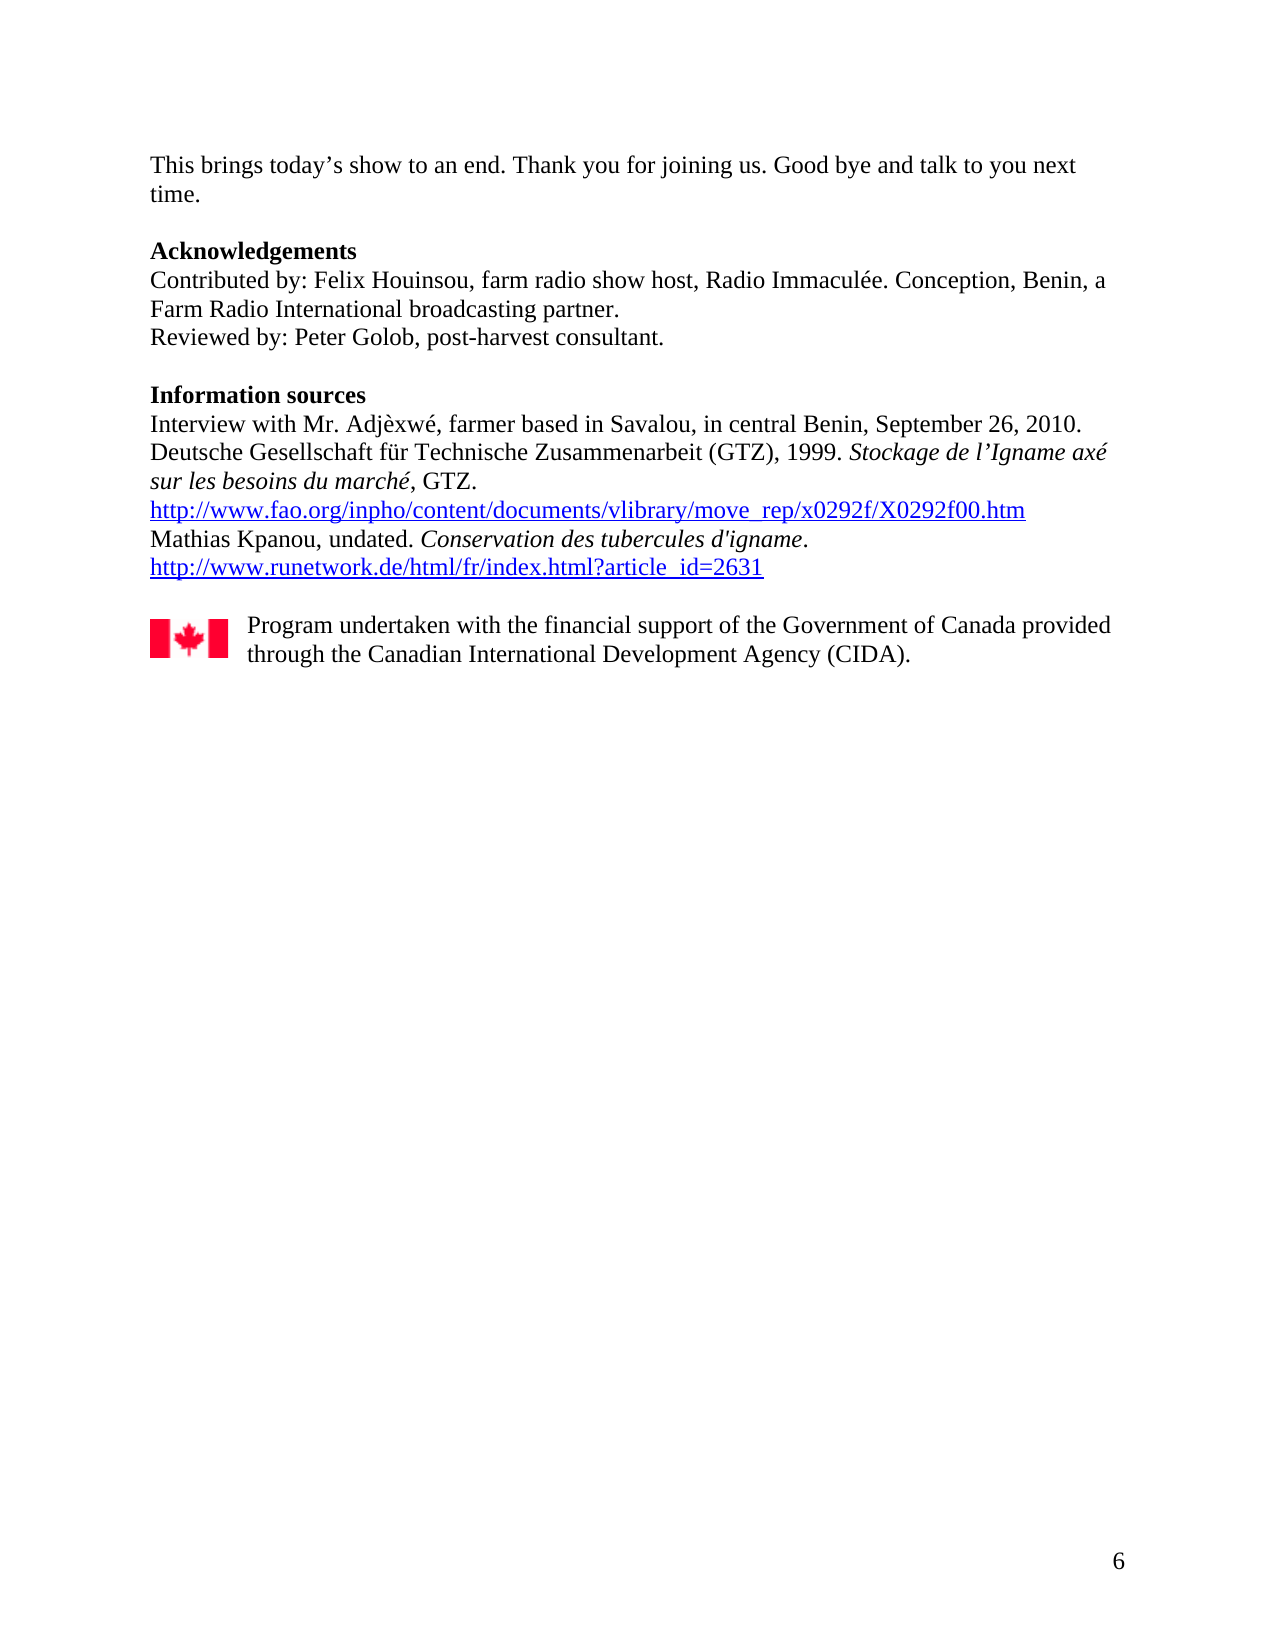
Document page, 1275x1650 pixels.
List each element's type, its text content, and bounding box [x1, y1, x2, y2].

text Program undertaken with the financial support of the Government of Canada provided through the Canadian International Development Agency (CIDA). [150, 610, 1125, 667]
subtitle Acknowledgements [150, 236, 1125, 265]
text This brings today’s show to an end. Thank you for joining us. Good bye and talk to you next time. [150, 150, 1125, 207]
picture [150, 619, 229, 658]
text Interview with Mr. Adjèxwé, farmer based in Savalou, in central , September 26, 2010. [150, 409, 1125, 437]
text Contributed by: Felix Houinsou, farm radio show host, Radio Immaculée. Conception, Benin, a Farm Radio International broadcasting partner. [150, 265, 1125, 322]
text Deutsche Gesellschaft für Technische Zusammenarbeit (GTZ), 1999. Stockage de l’Igname axé sur les besoins du marché, GTZ. http://www.fao.org/inpho/content/documents/vlibrary/move_rep/x0292f/X0292f00.htm [150, 437, 1125, 524]
text Mathias Kpanou, undated. Conservation des tubercules d'igname. http://www.runetwork.de/html/fr/index.html?article_id=2631 [150, 524, 1125, 581]
text Reviewed by: Peter Golob, post-harvest consultant. [150, 322, 1125, 351]
subtitle Information sources [150, 380, 1125, 409]
